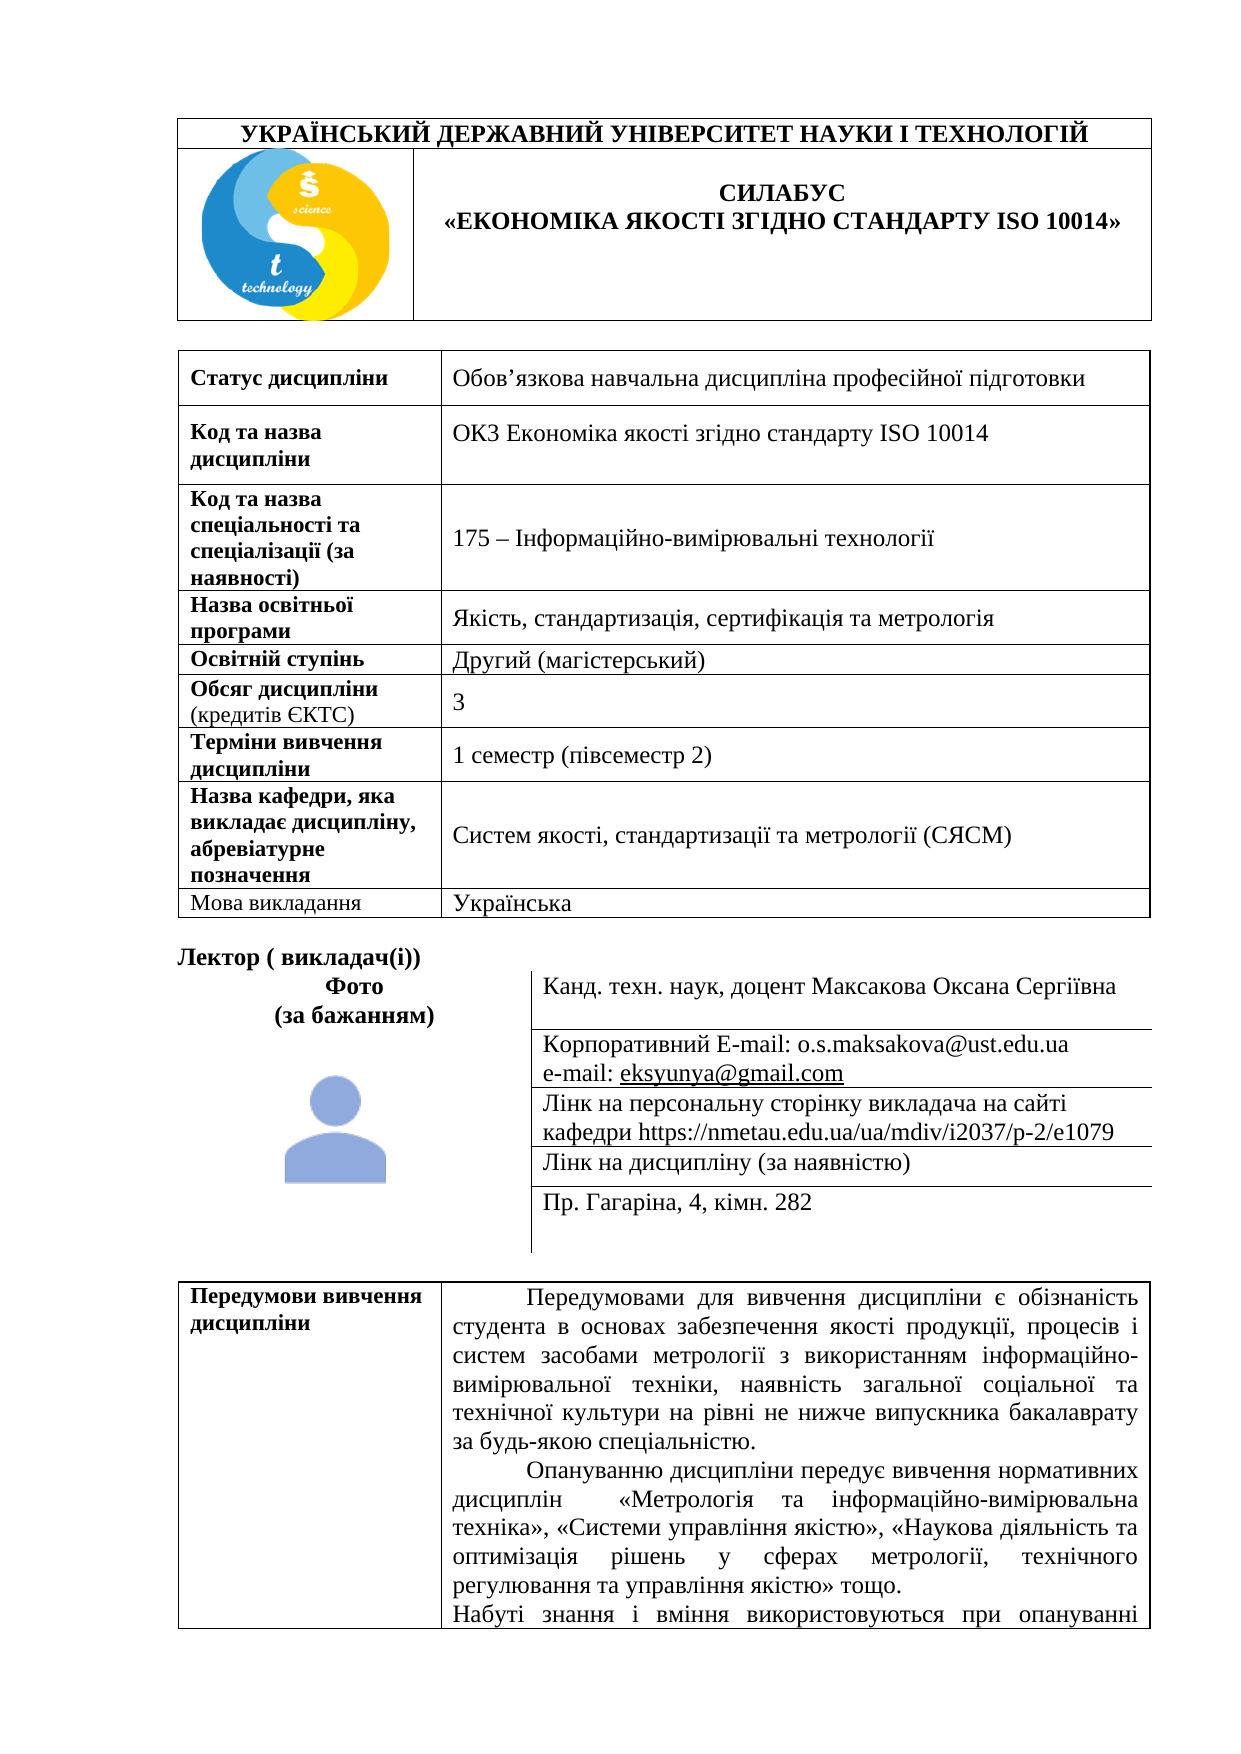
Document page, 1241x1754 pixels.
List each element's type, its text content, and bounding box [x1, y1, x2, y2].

table_cell Лінк на дисципліну (за наявністю) [532, 1147, 1152, 1186]
table_cell Назва освітньої програми [179, 591, 441, 644]
table_cell Українська [442, 889, 1149, 917]
table_cell Обсяг дисципліни (кредитів ЄКТС) [179, 675, 441, 727]
table_cell Пр. Гагаріна, 4, кімн. 282 [532, 1187, 1152, 1253]
table_cell Другий (магістерський) [442, 645, 1149, 673]
text Лектор ( викладач(і)) [177, 942, 1152, 971]
table_cell Якість, стандартизація, сертифікація та метрологія [442, 591, 1149, 644]
table_cell 1 семестр (півсеместр 2) [442, 728, 1149, 781]
table_cell 175 – Інформаційно-вимірювальні технології [442, 485, 1149, 590]
table_cell Код та назва спеціальності та спеціалізації (за наявності) [179, 485, 441, 590]
table_cell СИЛАБУС «ЕКОНОМІКА ЯКОСТІ ЗГІДНО СТАНДАРТУ ISO 10014» [414, 149, 1151, 320]
table_header Фото (за бажанням) [177, 971, 531, 1253]
table_cell Назва кафедри, яка викладає дисципліну, абревіатурне позначення [179, 782, 441, 887]
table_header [442, 1283, 1149, 1627]
table_cell Систем якості, стандартизації та метрології (СЯСМ) [442, 782, 1149, 887]
table_header Обов’язкова навчальна дисципліна професійної підготовки [442, 351, 1149, 405]
picture [201, 148, 390, 321]
table_header Статус дисципліни [179, 351, 441, 405]
table_cell [390, 149, 413, 320]
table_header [179, 1283, 441, 1627]
table_header УКРАЇНСЬКИЙ ДЕРЖАВНИЙ УНІВЕРСИТЕТ НАУКИ І ТЕХНОЛОГІЙ [178, 119, 1151, 148]
table_cell [178, 149, 201, 320]
table_cell ОК3 Економіка якості згідно стандарту ISO 10014 [442, 406, 1149, 483]
picture [275, 1067, 395, 1189]
table_cell Терміни вивчення дисципліни [179, 728, 441, 781]
table_cell Код та назва дисципліни [179, 406, 441, 483]
table_cell Лінк на персональну сторінку викладача на сайті кафедри https://nmetau.edu.ua/ua/mdiv/i2037/p-2/e1079 [532, 1088, 1152, 1146]
table_cell Корпоративний Е-mail: o.s.maksakova@ust.edu.ua e-mail: eksyunya@gmail.com [532, 1030, 1152, 1087]
table_cell Мова викладання [179, 889, 441, 917]
table_cell Освітній ступінь [179, 645, 441, 673]
table_cell 3 [442, 675, 1149, 727]
table_header Канд. техн. наук, доцент Максакова Оксана Сергіївна [532, 971, 1152, 1028]
